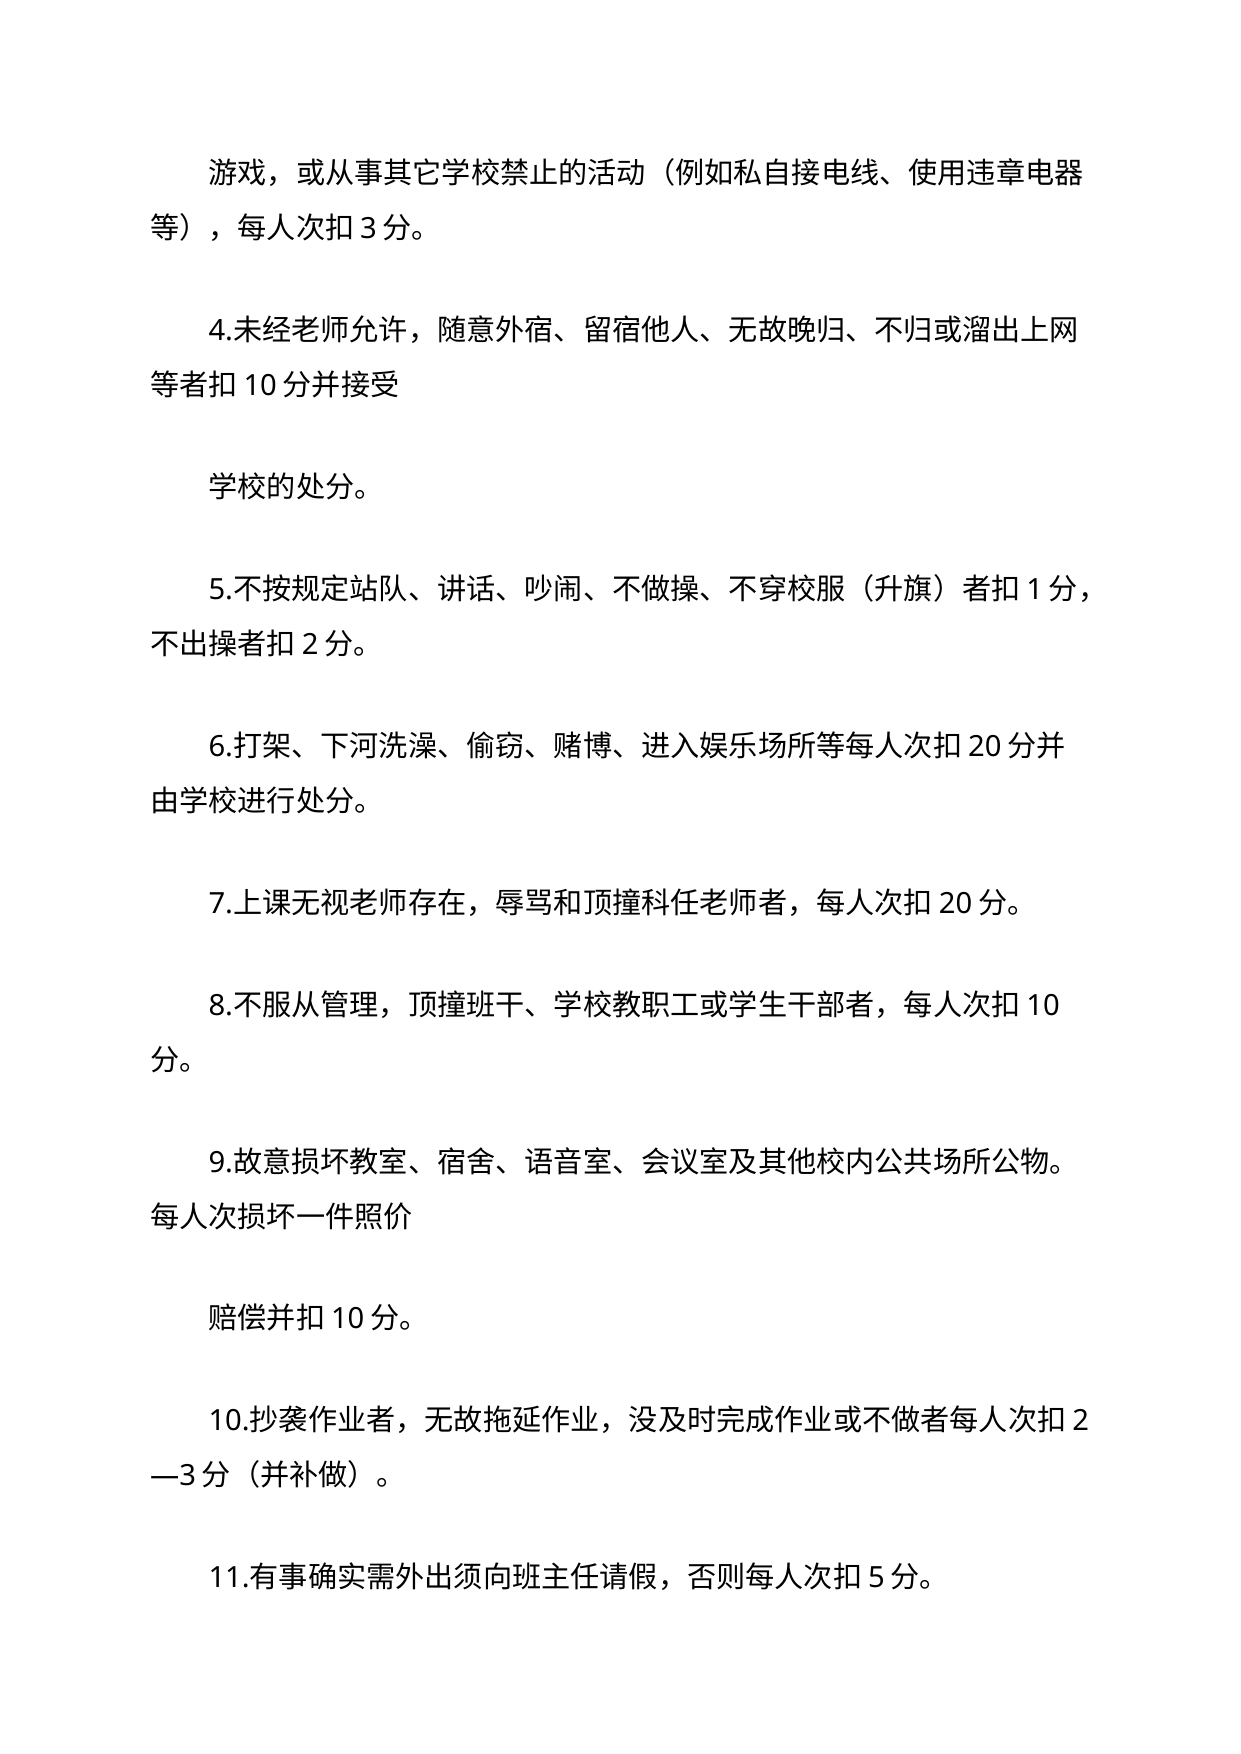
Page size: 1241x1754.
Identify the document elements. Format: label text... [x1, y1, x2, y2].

text 8.不服从管理，顶撞班干、学校教职工或学生干部者，每人次扣10分。 [150, 981, 1090, 1079]
text 11.有事确实需外出须向班主任请假，否则每人次扣5分。 [150, 1554, 1090, 1596]
text 9.故意损坏教室、宿舍、语音室、会议室及其他校内公共场所公物。每人次损坏一件照价 [150, 1138, 1090, 1235]
text 6.打架、下河洗澡、偷窃、赌博、进入娱乐场所等每人次扣20分并由学校进行处分。 [150, 723, 1090, 820]
text 10.抄袭作业者，无故拖延作业，没及时完成作业或不做者每人次扣2—3分（并补做）。 [150, 1397, 1090, 1494]
text 5.不按规定站队、讲话、吵闹、不做操、不穿校服（升旗）者扣1分，不出操者扣2分。 [150, 566, 1090, 663]
text 赔偿并扣10分。 [150, 1295, 1090, 1337]
text 游戏，或从事其它学校禁止的活动（例如私自接电线、使用违章电器等），每人次扣3分。 [150, 150, 1090, 247]
text 4.未经老师允许，随意外宿、留宿他人、无故晚归、不归或溜出上网等者扣10分并接受 [150, 307, 1090, 404]
text 7.上课无视老师存在，辱骂和顶撞科任老师者，每人次扣20分。 [150, 879, 1090, 922]
text 学校的处分。 [150, 464, 1090, 506]
